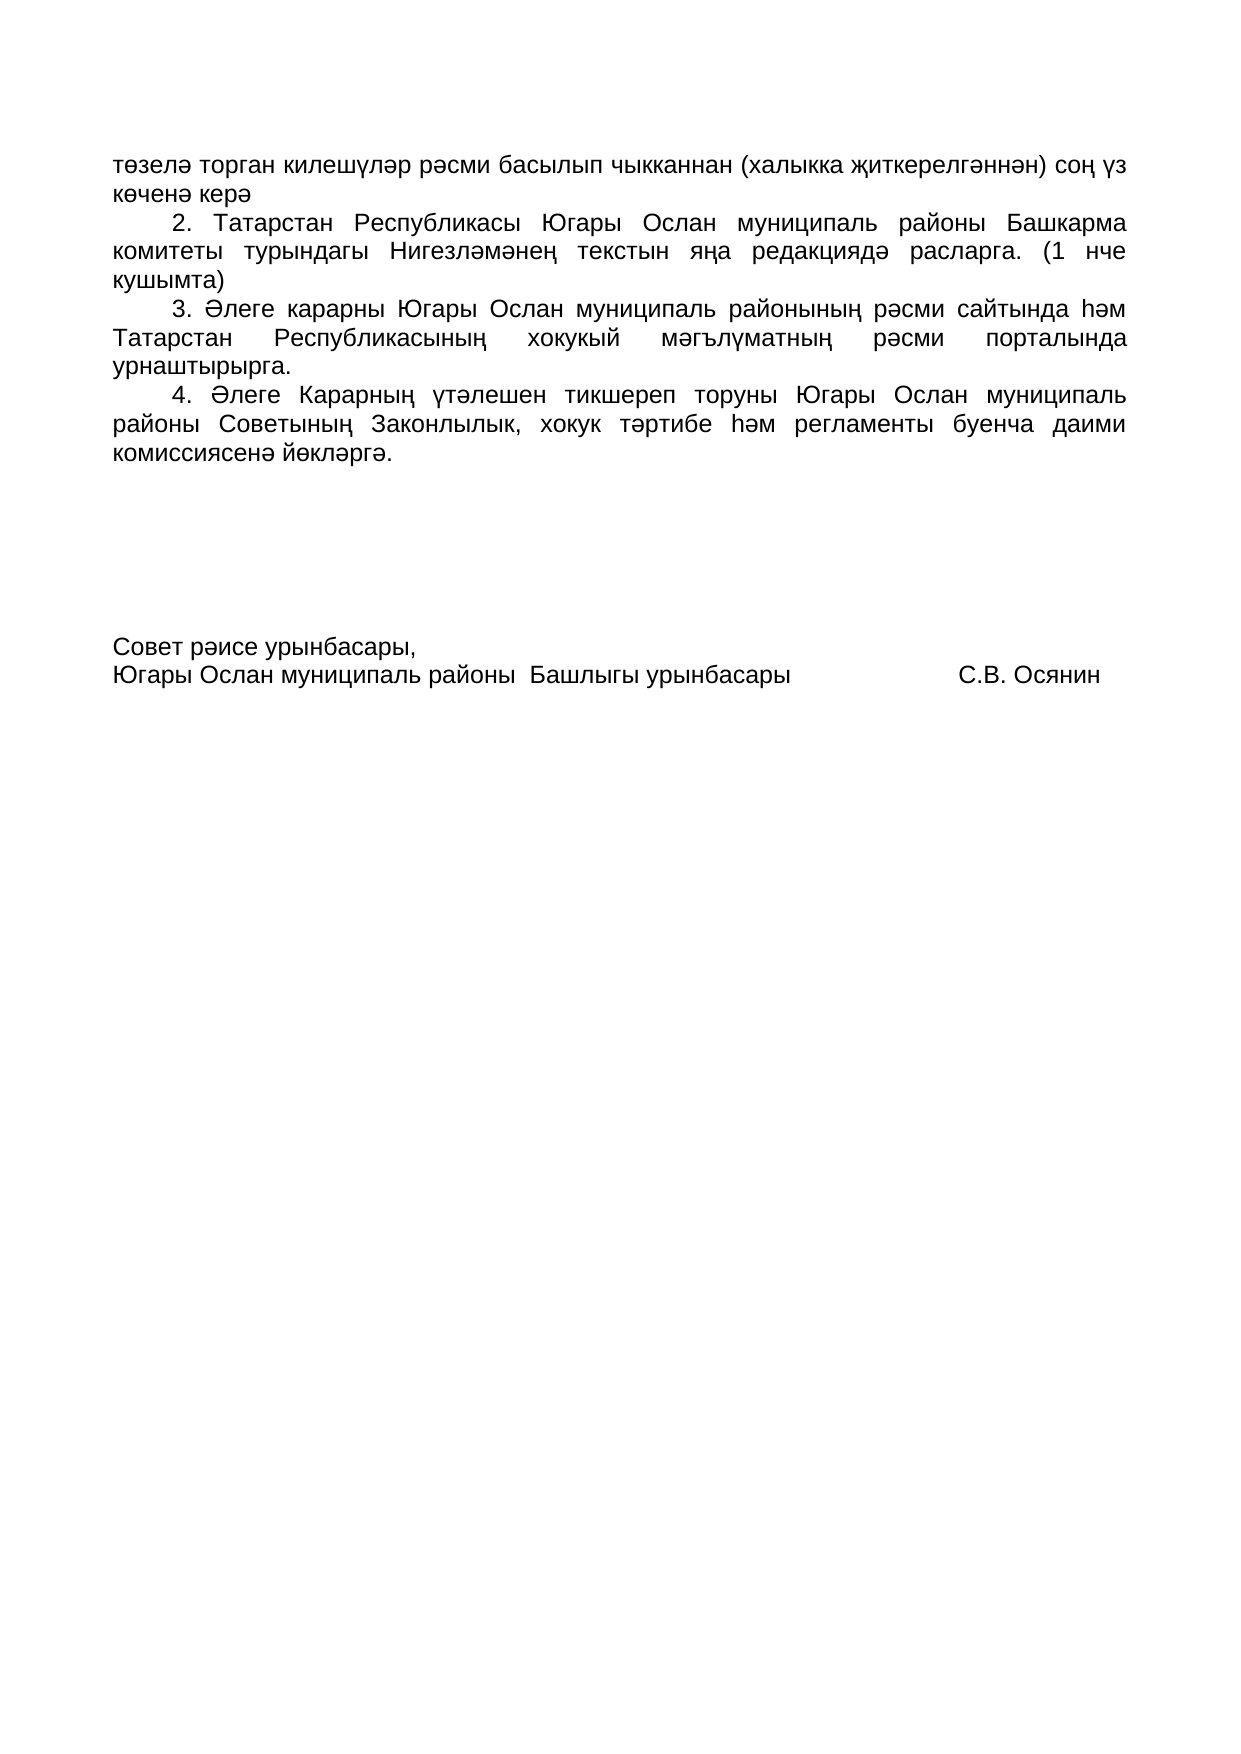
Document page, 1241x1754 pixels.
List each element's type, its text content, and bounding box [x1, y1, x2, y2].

text Совет рәисе урынбасары, [112, 631, 1128, 660]
text 2. Татарстан Республикасы Югары Ослан муниципаль районы Башкарма комитеты турындагы Нигезләмәнең текстын яңа редакциядә расларга. (1 нче кушымта) [112, 207, 1128, 294]
text 4. Әлеге Карарның үтәлешен тикшереп торуны Югары Ослан муниципаль районы Советының Законлылык, хокук тәртибе һәм регламенты буенча даими комиссиясенә йөкләргә. [112, 380, 1128, 466]
text 3. Әлеге карарны Югары Ослан муниципаль районының рәсми сайтында һәм Татарстан Республикасының хокукый мәгълүматның рәсми порталында урнаштырырга. [112, 294, 1128, 380]
text Югары Ослан муниципаль районы Башлыгы урынбасары С.В. Осянин [112, 660, 1128, 689]
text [112, 150, 1128, 207]
